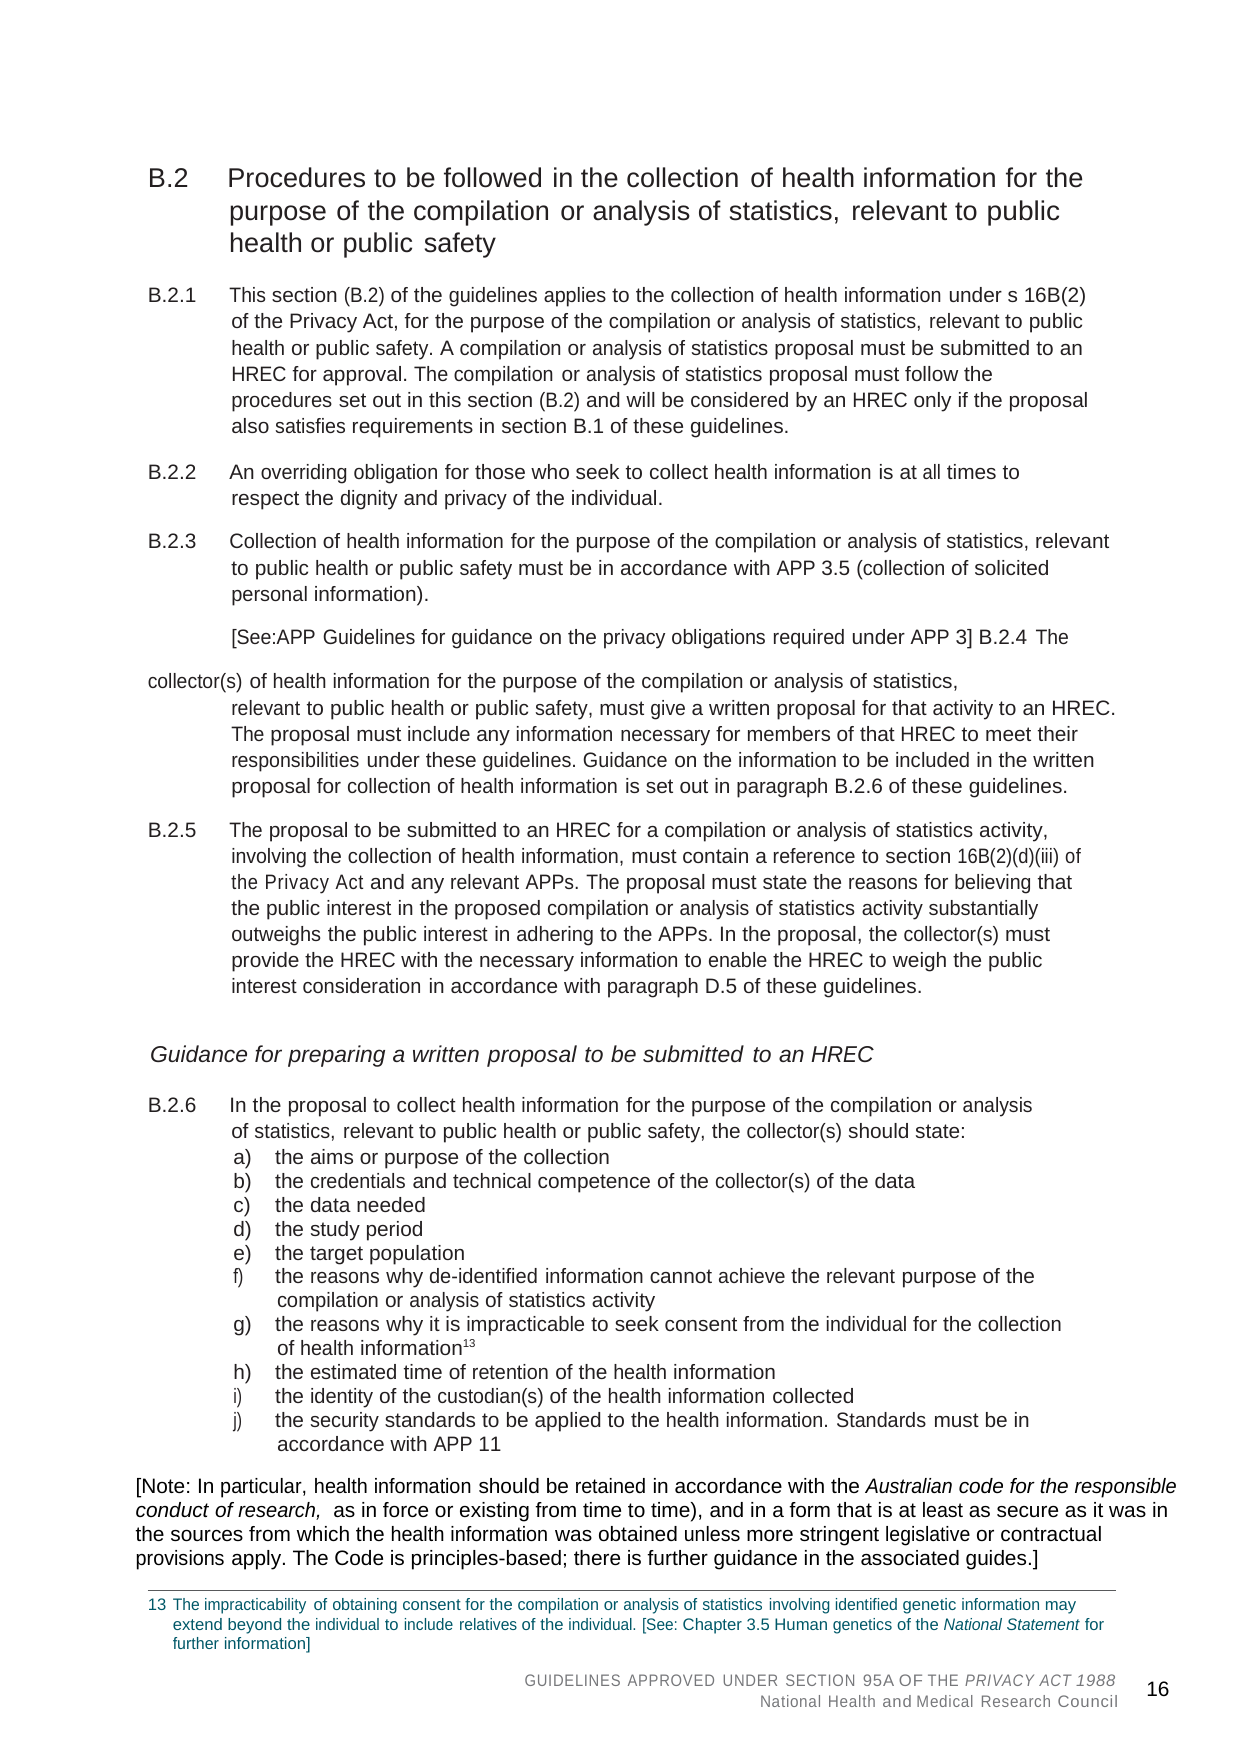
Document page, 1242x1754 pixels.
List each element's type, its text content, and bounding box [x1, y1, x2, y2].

text j) the security standards to be applied to the health information. Standards must be in accordance with APP 11 [233, 1408, 1031, 1456]
text d) the study period [233, 1216, 1183, 1240]
text B.2 Procedures to be followed in the collection of health information for the purpose of the compilation or analysis of statistics, relevant to public health or public safety [148, 162, 1095, 259]
text relevant to public health or public safety, must give a written proposal for that activity to an HREC. [231, 697, 1183, 719]
text B.2.3 Collection of health information for the purpose of the compilation or analysis of statistics, relevant to public health or public safety must be in accordance with APP 3.5 (collection of solicited personal information). [148, 529, 1111, 605]
text 13 The impracticability of obtaining consent for the compilation or analysis of statistics involving identified genetic information may extend beyond the individual to include relatives of the individual. [See: Chapter 3.5 Human genetics of the National Statement for further information] [148, 1595, 1104, 1653]
text [See:APP Guidelines for guidance on the privacy obligations required under APP 3] B.2.4 The collector(s) of health information for the purpose of the compilation or analysis of statistics, [148, 609, 1082, 697]
text Guidance for preparing a written proposal to be submitted to an HREC [144, 1041, 879, 1067]
text h) the estimated time of retention of the health information [233, 1360, 1183, 1384]
text B.2.1 This section (B.2) of the guidelines applies to the collection of health information under s 16B(2) of the Privacy Act, for the purpose of the compilation or analysis of statistics, relevant to public health or public safety. A compilation or analysis of statistics proposal must be submitted to an HREC for approval. The compilation or analysis of statistics proposal must follow the procedures set out in this section (B.2) and will be considered by an HREC only if the proposal also satisfies requirements in section B.1 of these guidelines. [148, 283, 1092, 437]
text b) the credentials and technical competence of the collector(s) of the data c) the data needed [233, 1168, 918, 1216]
text f) the reasons why de-identified information cannot achieve the relevant purpose of the compilation or analysis of statistics activity [233, 1264, 1039, 1312]
text g) the reasons why it is impracticable to seek consent from the individual for the collection of health information13 [233, 1312, 1085, 1360]
text B.2.5 The proposal to be submitted to an HREC for a compilation or analysis of statistics activity, involving the collection of health information, must contain a reference to section 16B(2)(d)(iii) of the Privacy Act and any relevant APPs. The proposal must state the reasons for believing that the public interest in the proposed compilation or analysis of statistics activity substantially outweighs the public interest in adhering to the APPs. In the proposal, the collector(s) must provide the HREC with the necessary information to enable the HREC to weigh the public interest consideration in accordance with paragraph D.5 of these guidelines. [148, 818, 1106, 998]
text a) the aims or purpose of the collection [233, 1144, 1183, 1168]
text [Note: In particular, health information should be retained in accordance with the Australian code for the responsible conduct of research, as in force or existing from time to time), and in a form that is at least as secure as it was in the sources from which the health information was obtained unless more stringent legislative or contractual provisions apply. The Code is principles-based; there is further guidance in the associated guides.] [135, 1474, 1181, 1570]
text B.2.6 In the proposal to collect health information for the purpose of the compilation or analysis of statistics, relevant to public health or public safety, the collector(s) should state: [148, 1092, 1055, 1142]
text The proposal must include any information necessary for members of that HREC to meet their responsibilities under these guidelines. Guidance on the information to be included in the written proposal for collection of health information is set out in paragraph B.2.6 of these guidelines. [231, 722, 1095, 798]
text e) the target population [233, 1240, 1183, 1264]
text B.2.2 An overriding obligation for those who seek to collect health information is at all times to respect the dignity and privacy of the individual. [148, 459, 1094, 509]
text i) the identity of the custodian(s) of the health information collected [233, 1384, 1183, 1408]
